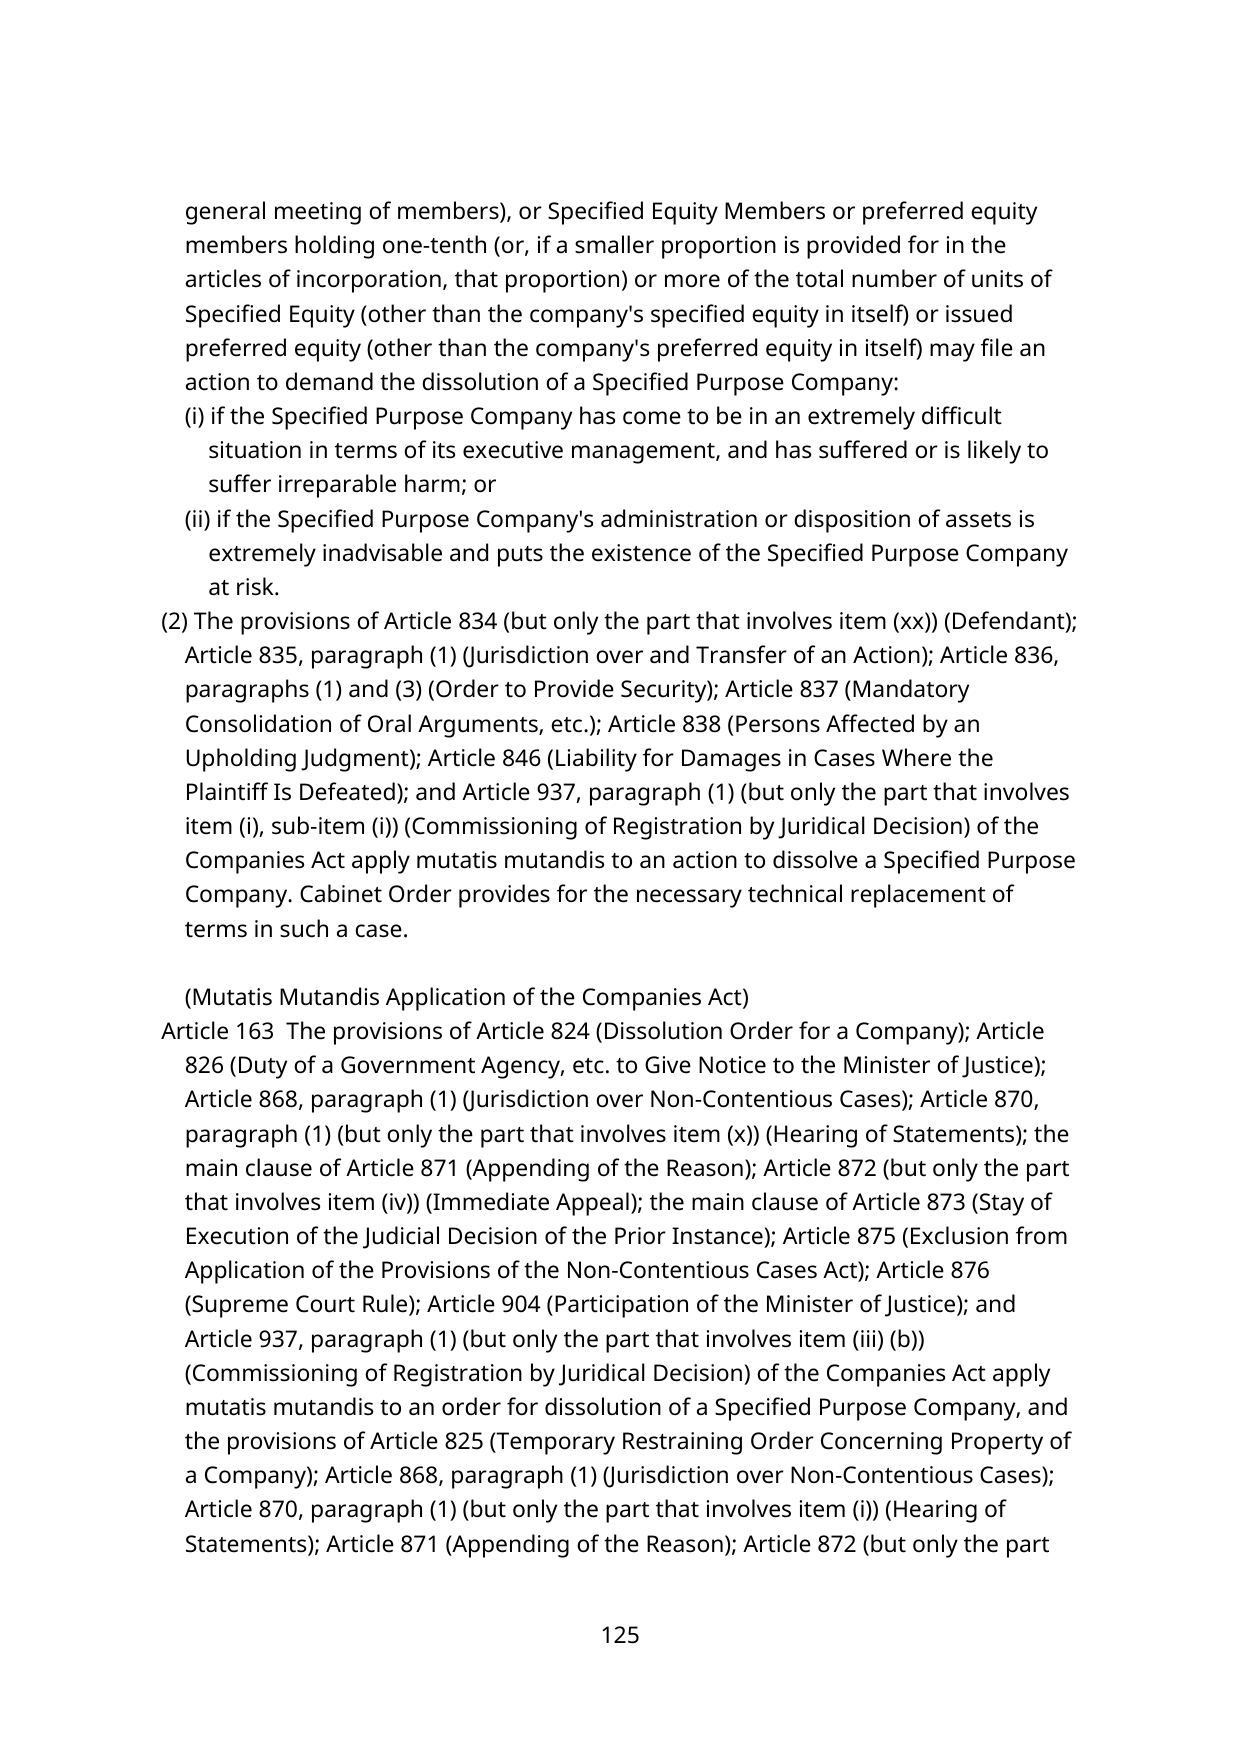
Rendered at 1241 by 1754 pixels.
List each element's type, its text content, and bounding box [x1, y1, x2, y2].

text (2) The provisions of Article 834 (but only the part that involves item (xx)) (Defendant); Article 835, paragraph (1) (Jurisdiction over and Transfer of an Action); Article 836, paragraphs (1) and (3) (Order to Provide Security); Article 837 (Mandatory Consolidation of Oral Arguments, etc.); Article 838 (Persons Affected by an Upholding Judgment); Article 846 (Liability for Damages in Cases Where the Plaintiff Is Defeated); and Article 937, paragraph (1) (but only the part that involves item (i), sub-item (i)) (Commissioning of Registration by Juridical Decision) of the Companies Act apply mutatis mutandis to an action to dissolve a Specified Purpose Company. Cabinet Order provides for the necessary technical replacement of terms in such a case. [161, 604, 1079, 945]
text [161, 1014, 1079, 1560]
text (Mutatis Mutandis Application of the Companies Act) [184, 979, 1079, 1014]
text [161, 194, 1079, 399]
text (ii) if the Specified Purpose Company's administration or disposition of assets is extremely inadvisable and puts the existence of the Specified Purpose Company at risk. [184, 501, 1079, 604]
text (i) if the Specified Purpose Company has come to be in an extremely difficult situation in terms of its executive management, and has suffered or is likely to suffer irreparable harm; or [184, 399, 1079, 501]
